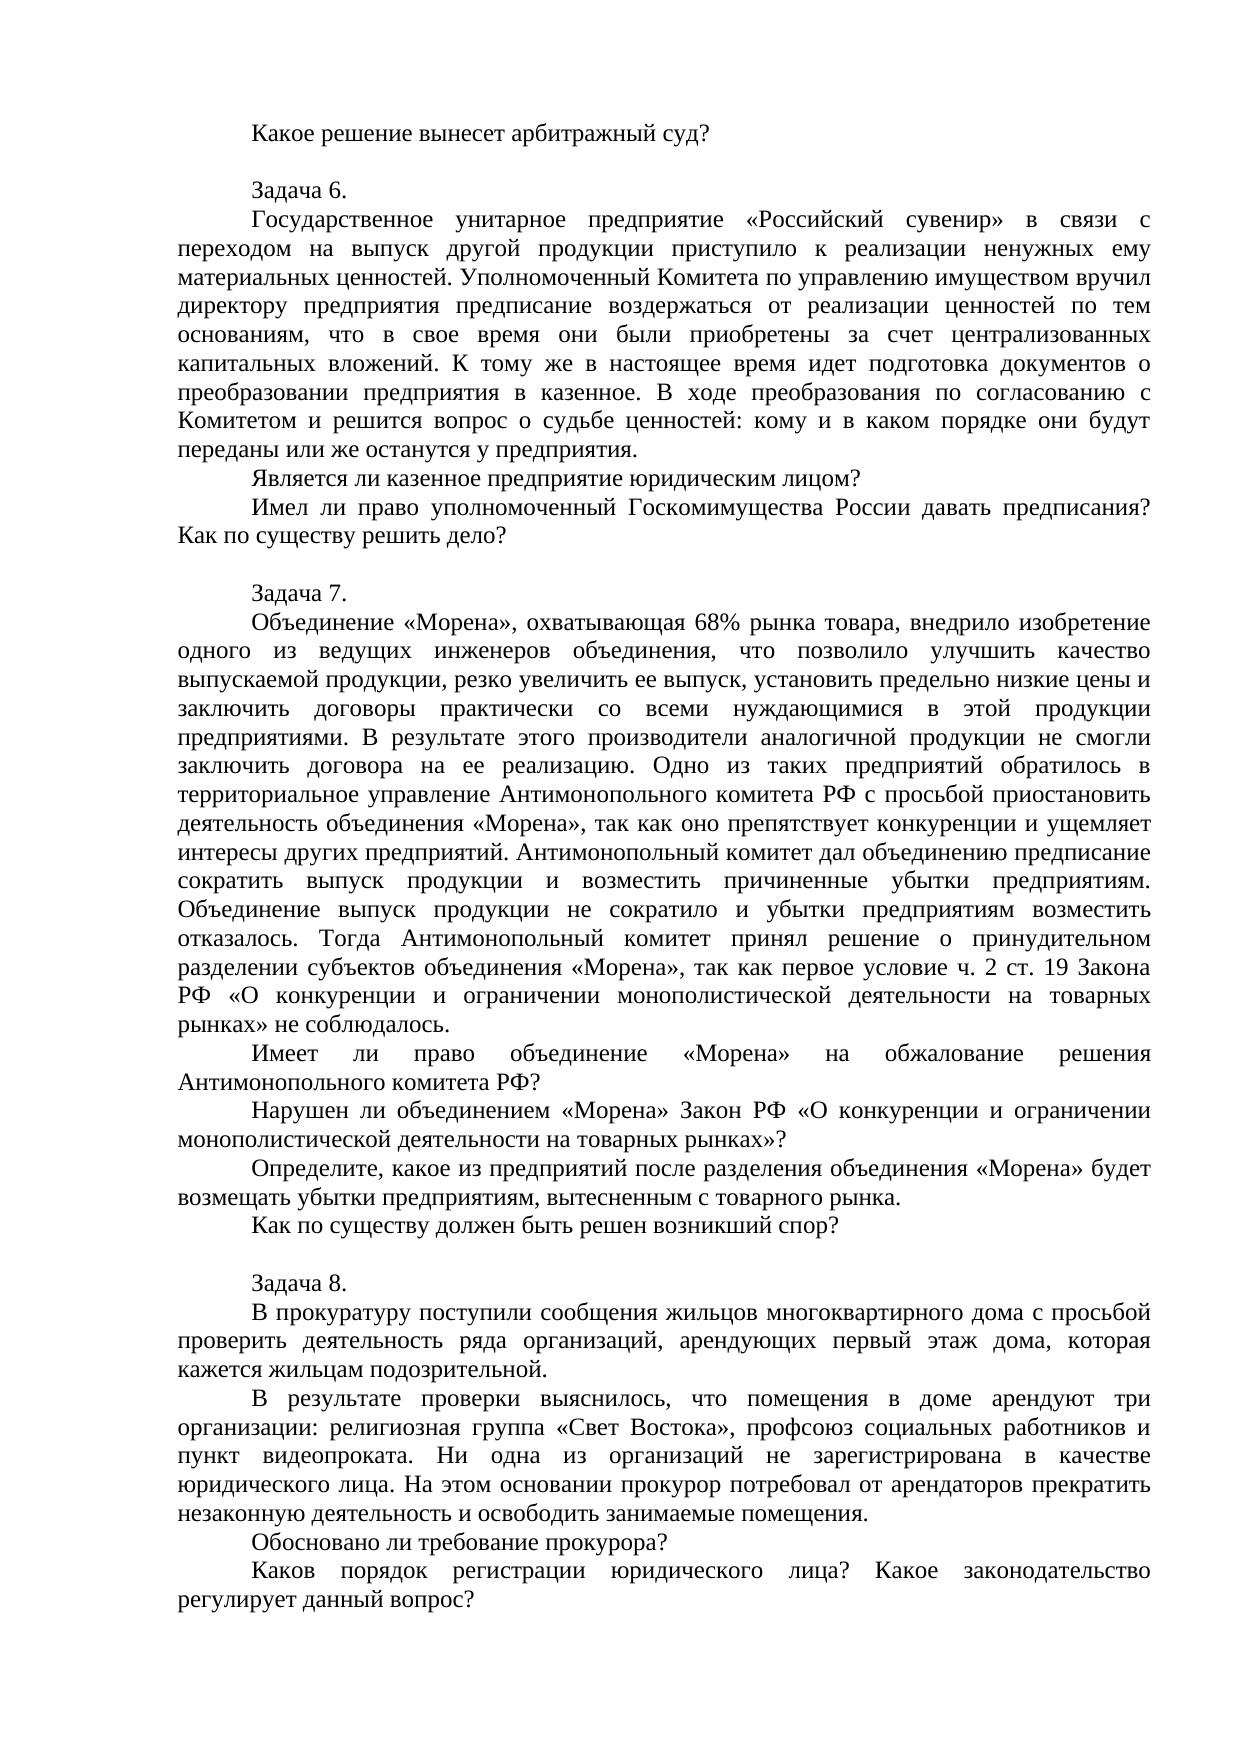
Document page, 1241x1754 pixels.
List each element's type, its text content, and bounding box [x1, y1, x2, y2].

text Определите, какое из предприятий после разделения объединения «Морена» будет возмещать убытки предприятиям, вытесненным с товарного рынка. [177, 1153, 1152, 1211]
text Каков порядок регистрации юридического лица? Какое законодательство регулирует данный вопрос? [177, 1556, 1152, 1613]
text В результате проверки выяснилось, что помещения в доме арендуют три организации: религиозная группа «Свет Востока», профсоюз социальных работников и пункт видеопроката. Ни одна из организаций не зарегистрирована в качестве юридического лица. На этом основании прокурор потребовал от арендаторов прекратить незаконную деятельность и освободить занимаемые помещения. [177, 1383, 1152, 1527]
text Государственное унитарное предприятие «Российский сувенир» в связи с переходом на выпуск другой продукции приступило к реализации ненужных ему материальных ценностей. Уполномоченный Комитета по управлению имуществом вручил директору предприятия предписание воздержаться от реализации ценностей по тем основаниям, что в свое время они были приобретены за счет централизованных капитальных вложений. К тому же в настоящее время идет подготовка документов о преобразовании предприятия в казенное. В ходе преобразования по согласованию с Комитетом и решится вопрос о судьбе ценностей: кому и в каком порядке они будут переданы или же останутся у предприятия. [177, 204, 1152, 463]
text Задача 8. [177, 1268, 1152, 1297]
text Задача 6. [177, 176, 1152, 204]
text Является ли казенное предприятие юридическим лицом? [177, 463, 1152, 492]
text Имел ли право уполномоченный Госкомимущества России давать предписания? Как по существу решить дело? [177, 492, 1152, 549]
text Какое решение вынесет арбитражный суд? [177, 118, 1152, 147]
text Обосновано ли требование прокурора? [177, 1527, 1152, 1556]
text Объединение «Морена», охватывающая 68% рынка товара, внедрило изобретение одного из ведущих инженеров объединения, что позволило улучшить качество выпускаемой продукции, резко увеличить ее выпуск, установить предельно низкие цены и заключить договоры практически со всеми нуждающимися в этой продукции предприятиями. В результате этого производители аналогичной продукции не смогли заключить договора на ее реализацию. Одно из таких предприятий обратилось в территориальное управление Антимонопольного комитета РФ с просьбой приостановить деятельность объединения «Морена», так как оно препятствует конкуренции и ущемляет интересы других предприятий. Антимонопольный комитет дал объединению предписание сократить выпуск продукции и возместить причиненные убытки предприятиям. Объединение выпуск продукции не сократило и убытки предприятиям возместить отказалось. Тогда Антимонопольный комитет принял решение о принудительном разделении субъектов объединения «Морена», так как первое условие ч. 2 ст. 19 Закона РФ «О конкуренции и ограничении монополистической деятельности на товарных рынках» не соблюдалось. [177, 607, 1152, 1038]
text Нарушен ли объединением «Морена» Закон РФ «О конкуренции и ограничении монополистической деятельности на товарных рынках»? [177, 1096, 1152, 1153]
text Задача 7. [177, 578, 1152, 607]
text Как по существу должен быть решен возникший спор? [177, 1211, 1152, 1239]
text В прокуратуру поступили сообщения жильцов многоквартирного дома с просьбой проверить деятельность ряда организаций, арендующих первый этаж дома, которая кажется жильцам подозрительной. [177, 1297, 1152, 1383]
text Имеет ли право объединение «Морена» на обжалование решения Антимонопольного комитета РФ? [177, 1038, 1152, 1096]
